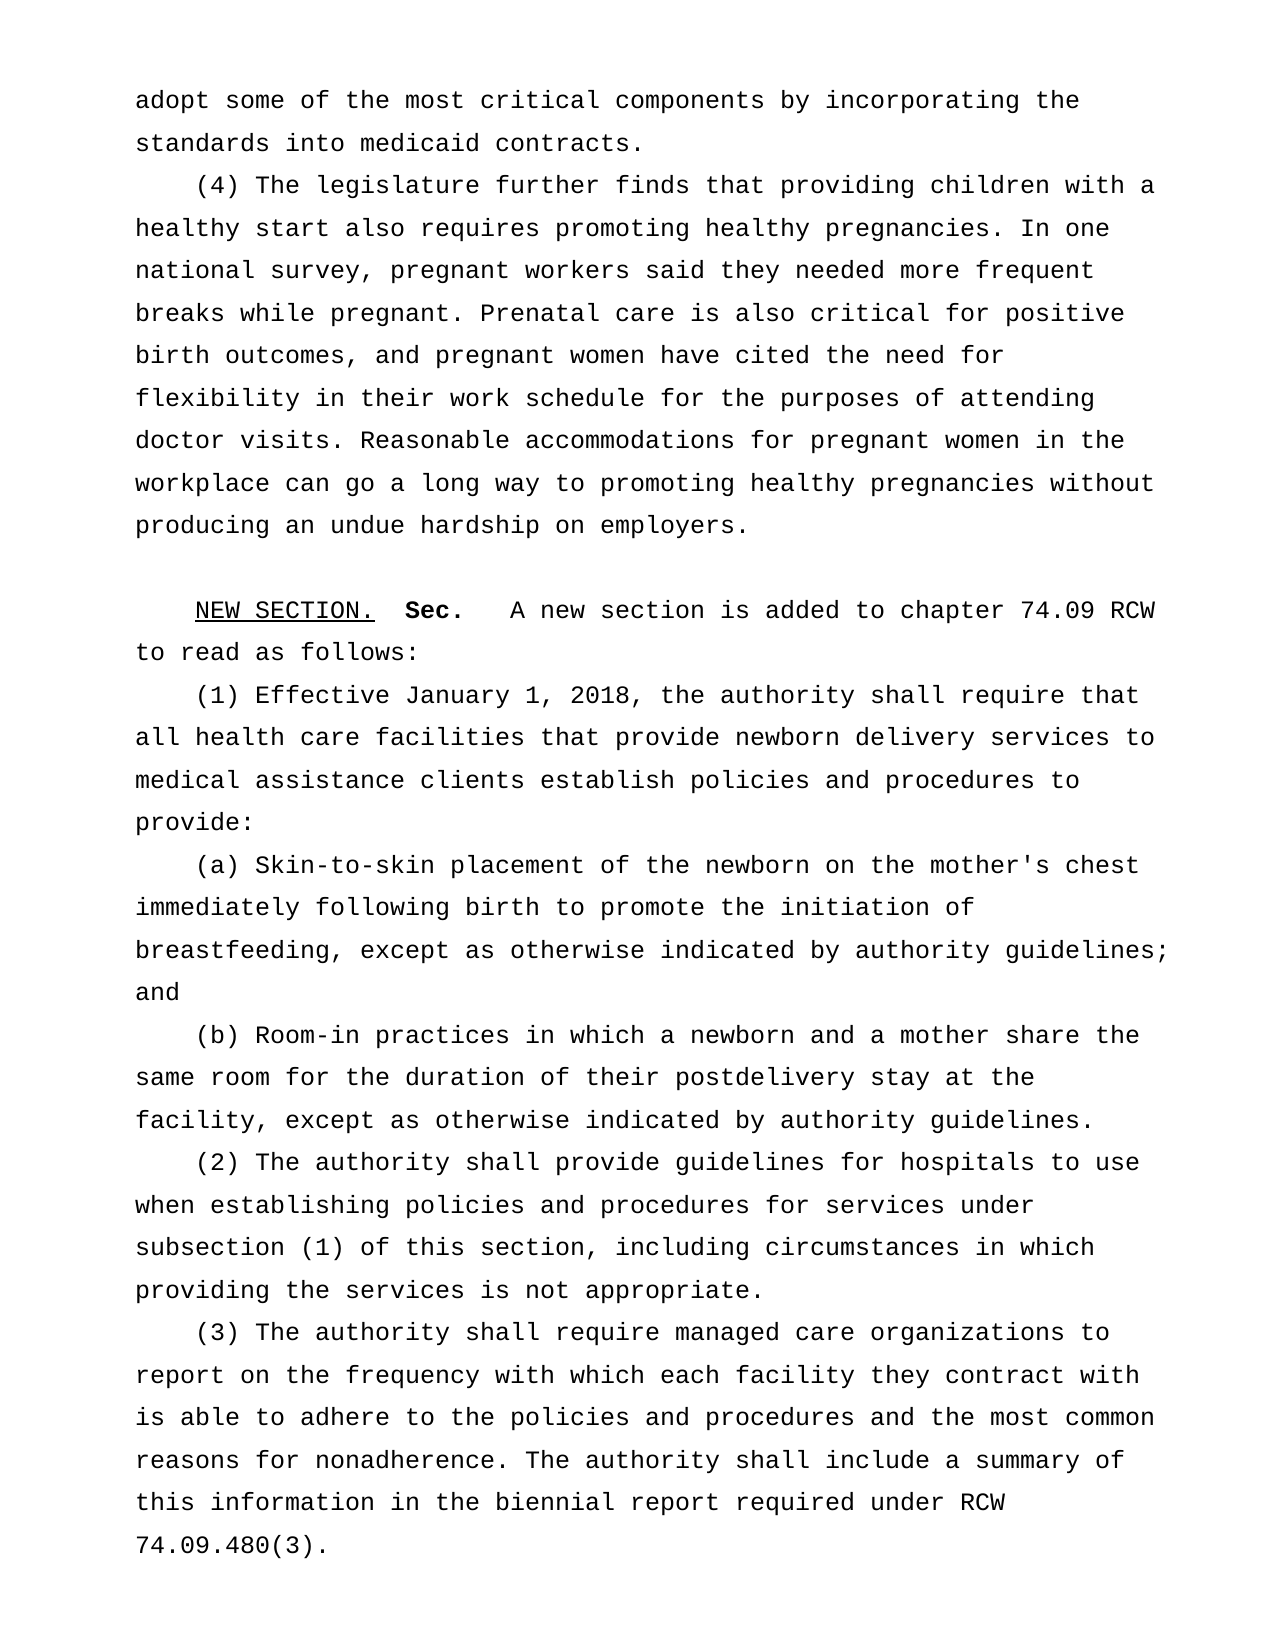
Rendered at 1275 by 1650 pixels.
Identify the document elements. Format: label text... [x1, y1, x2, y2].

text (a) Skin-to-skin placement of the newborn on the mother's chest immediately following birth to promote the initiation of breastfeeding, except as otherwise indicated by authority guidelines; and [135, 839, 1170, 1009]
text (3) The authority shall require managed care organizations to report on the frequency with which each facility they contract with is able to adhere to the policies and procedures and the most common reasons for nonadherence. The authority shall include a summary of this information in the biennial report required under RCW 74.09.480(3). [135, 1307, 1170, 1562]
text (4) The legislature further finds that providing children with a healthy start also requires promoting healthy pregnancies. In one national survey, pregnant workers said they needed more frequent breaks while pregnant. Prenatal care is also critical for positive birth outcomes, and pregnant women have cited the need for flexibility in their work schedule for the purposes of attending doctor visits. Reasonable accommodations for pregnant women in the workplace can go a long way to promoting healthy pregnancies without producing an undue hardship on employers. [135, 160, 1170, 542]
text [135, 75, 1170, 160]
text (2) The authority shall provide guidelines for hospitals to use when establishing policies and procedures for services under subsection (1) of this section, including circumstances in which providing the services is not appropriate. [135, 1137, 1170, 1307]
text (1) Effective January 1, 2018, the authority shall require that all health care facilities that provide newborn delivery services to medical assistance clients establish policies and procedures to provide: [135, 669, 1170, 839]
text NEW SECTION. Sec. A new section is added to chapter 74.09 RCW to read as follows: [135, 584, 1170, 669]
text (b) Room-in practices in which a newborn and a mother share the same room for the duration of their postdelivery stay at the facility, except as otherwise indicated by authority guidelines. [135, 1009, 1170, 1137]
